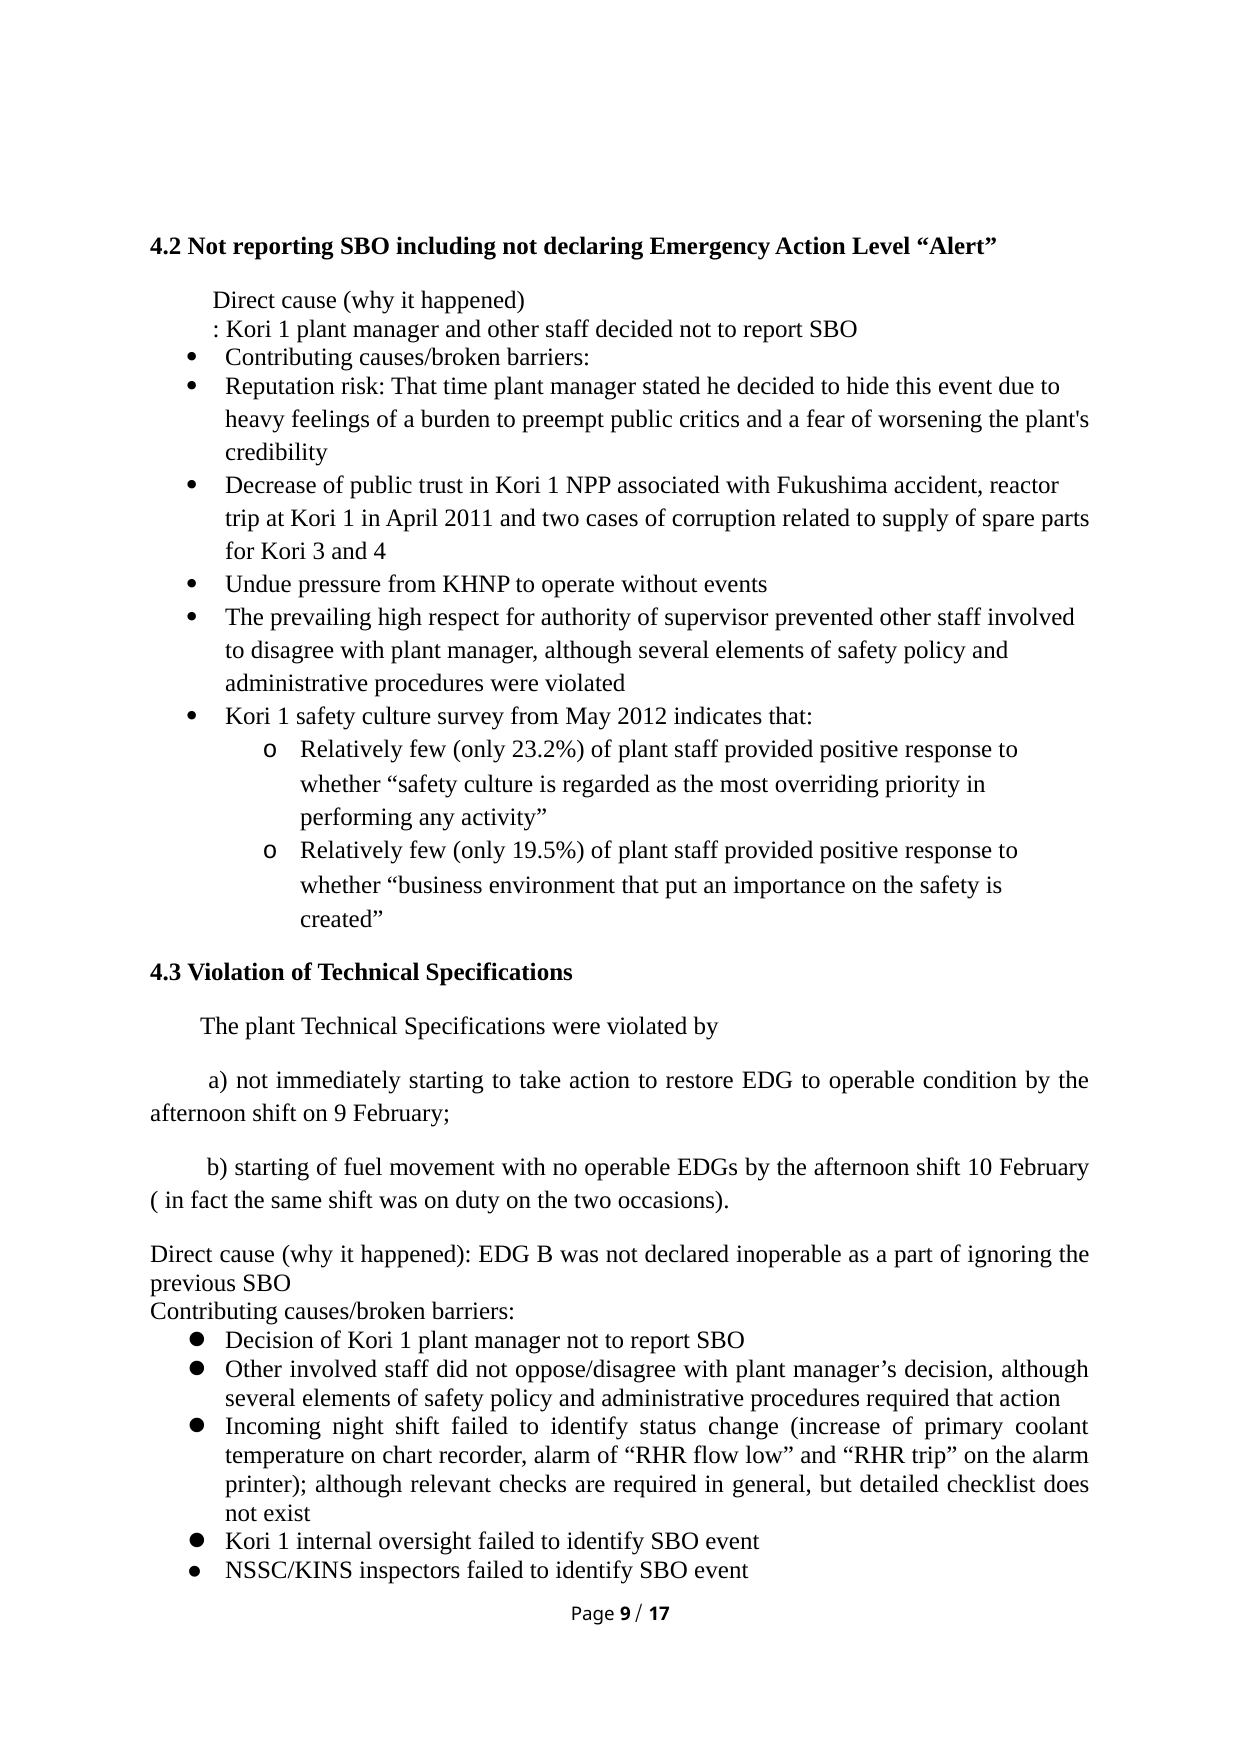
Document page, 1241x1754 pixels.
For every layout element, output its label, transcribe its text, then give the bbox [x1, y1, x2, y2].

list NSSC/KINS inspectors failed to identify SBO event [187, 1555, 1090, 1584]
list Kori 1 safety culture survey from May 2012 indicates that: [187, 701, 1090, 730]
list Relatively few (only 19.5%) of plant staff provided positive response to whether “business environment that put an importance on the safety is created” [262, 836, 1090, 932]
text Direct cause (why it happened) [150, 285, 1090, 314]
text Direct cause (why it happened): EDG B was not declared inoperable as a part of ignoring the previous SBO [150, 1239, 1090, 1296]
text 4.3 Violation of Technical Specifications [150, 957, 1090, 986]
list Relatively few (only 23.2%) of plant staff provided positive response to whether “safety culture is regarded as the most overriding priority in performing any activity” [262, 734, 1090, 831]
text 4.2 Not reporting SBO including not declaring Emergency Action Level “Alert” [150, 231, 1090, 260]
text : Kori 1 plant manager and other staff decided not to report SBO [150, 314, 1090, 342]
text a) not immediately starting to take action to restore EDG to operable condition by the afternoon shift on 9 February; [150, 1065, 1090, 1127]
list Undue pressure from KHNP to operate without events [187, 569, 1090, 598]
list The prevailing high respect for authority of supervisor prevented other staff involved to disagree with plant manager, although several elements of safety policy and administrative procedures were violated [187, 602, 1090, 697]
list Incoming night shift failed to identify status change (increase of primary coolant temperature on chart recorder, alarm of “RHR flow low” and “RHR trip” on the alarm printer); although relevant checks are required in general, but detailed checklist does not exist [187, 1411, 1090, 1526]
list Other involved staff did not oppose/disagree with plant manager’s decision, although several elements of safety policy and administrative procedures required that action [187, 1354, 1090, 1411]
list Kori 1 internal oversight failed to identify SBO event [187, 1526, 1090, 1555]
list Decrease of public trust in Kori 1 NPP associated with Fukushima accident, reactor trip at Kori 1 in April 2011 and two cases of corruption related to supply of spare parts for Kori 3 and 4 [187, 470, 1090, 565]
text Contributing causes/broken barriers: [150, 1296, 1090, 1325]
list Reputation risk: That time plant manager stated he decided to hide this event due to heavy feelings of a burden to preempt public critics and a fear of worsening the plant's credibility [187, 371, 1090, 466]
text b) starting of fuel movement with no operable EDGs by the afternoon shift 10 February ( in fact the same shift was on duty on the two occasions). [150, 1152, 1090, 1214]
list Decision of Kori 1 plant manager not to report SBO [187, 1325, 1090, 1354]
text The plant Technical Specifications were violated by [150, 1011, 1090, 1040]
list Contributing causes/broken barriers: [187, 342, 1090, 371]
